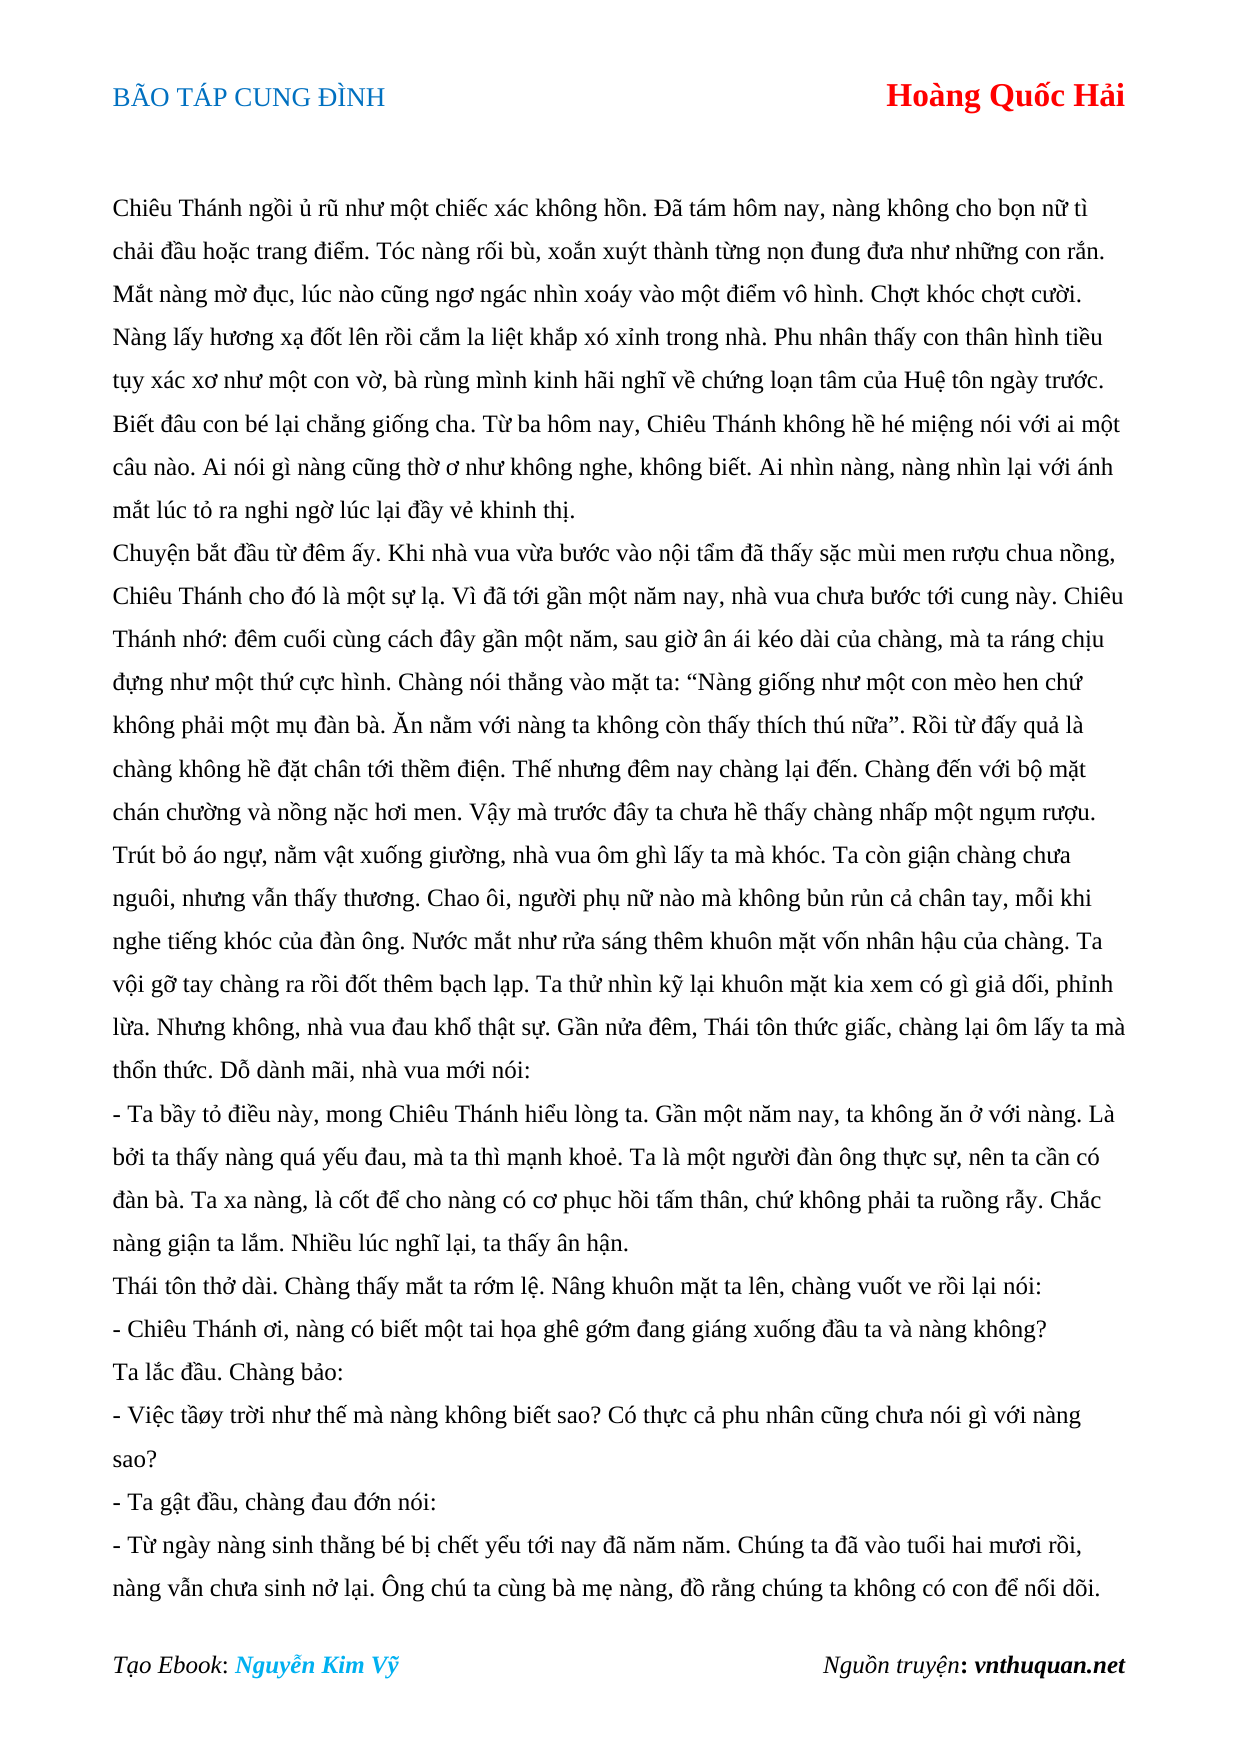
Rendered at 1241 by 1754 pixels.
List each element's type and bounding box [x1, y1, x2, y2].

text [112, 150, 1128, 1602]
